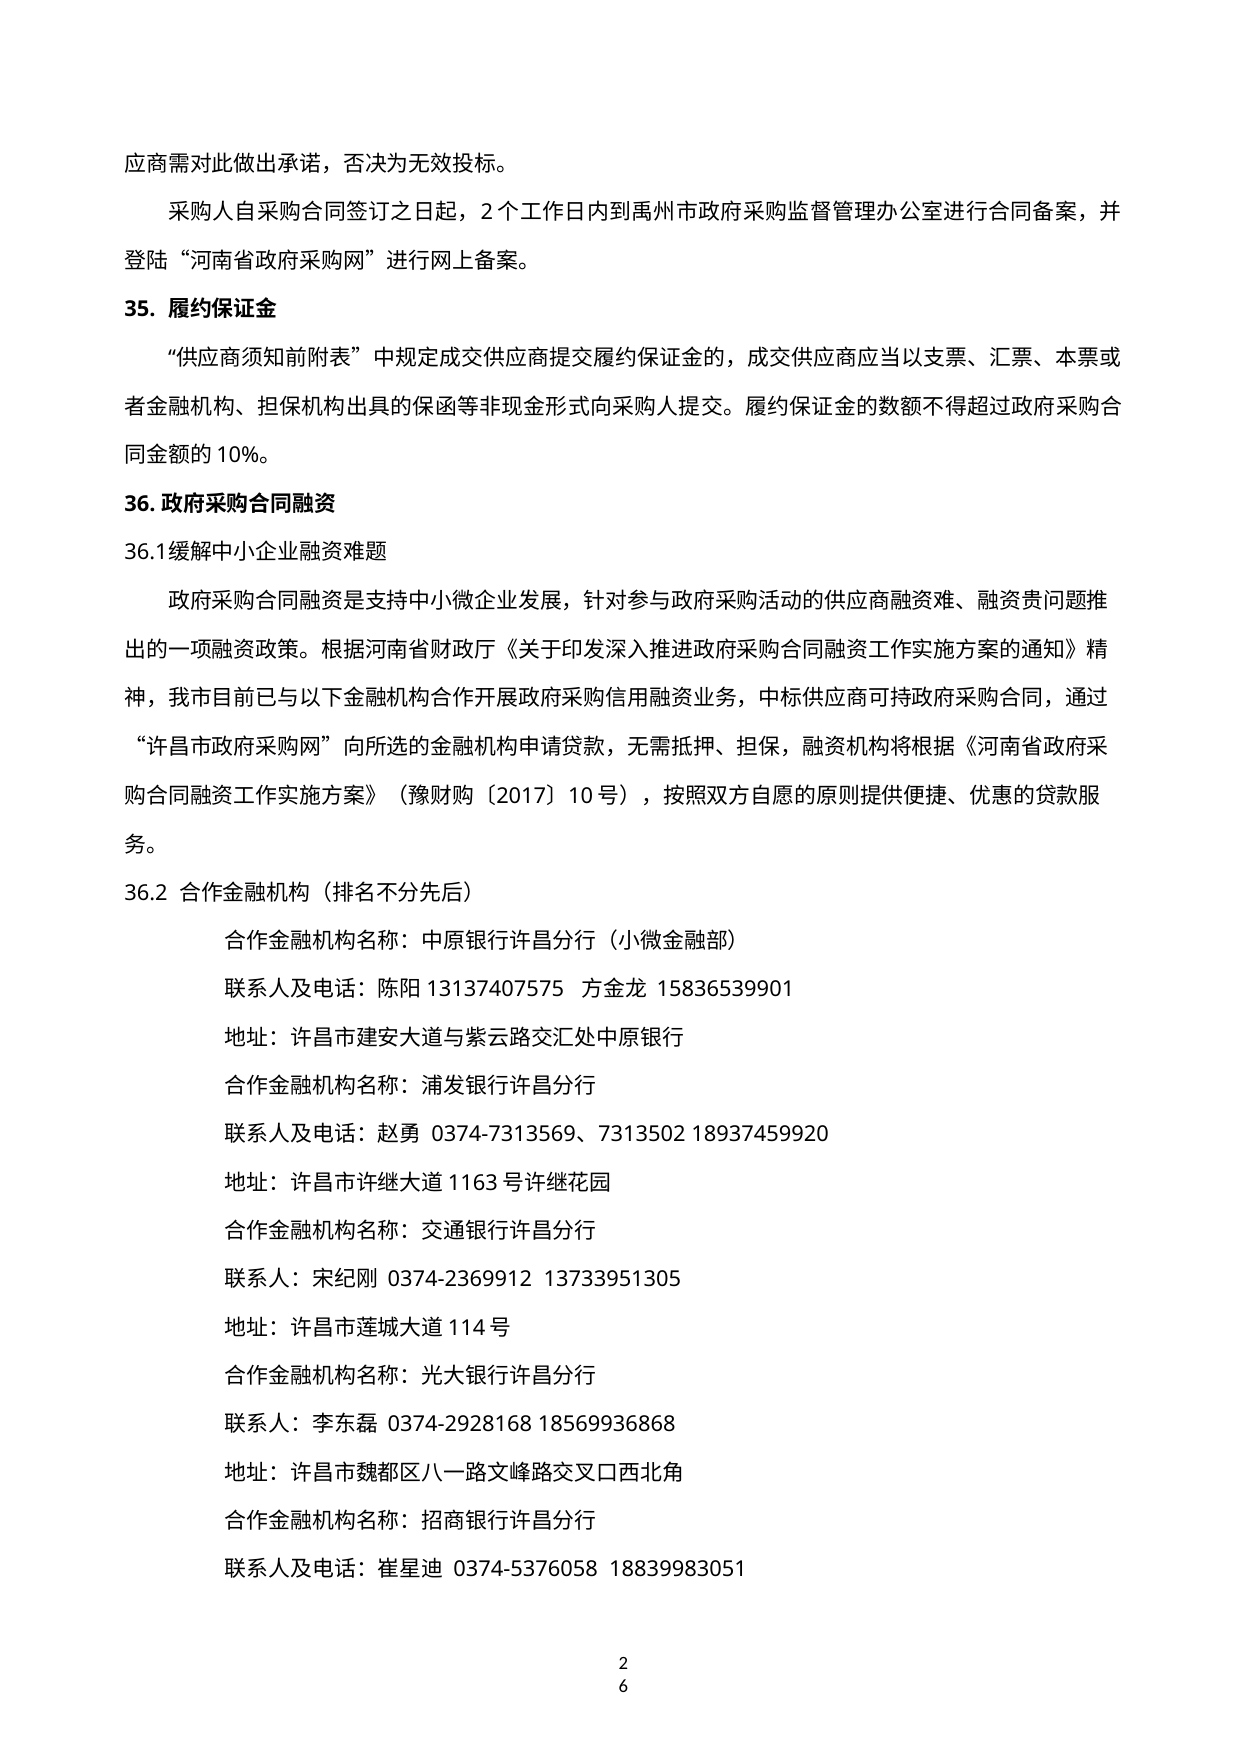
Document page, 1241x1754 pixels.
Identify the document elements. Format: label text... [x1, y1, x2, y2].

list “供应商须知前附表”中规定成交供应商提交履约保证金的，成交供应商应当以支票、汇票、本票或者金融机构、担保机构出具的保函等非现金形式向采购人提交。履约保证金的数额不得超过政府采购合同金额的10%。 36. 政府采购合同融资 [124, 339, 1122, 518]
text 地址：许昌市莲城大道114号 [224, 1309, 1122, 1342]
text 地址：许昌市许继大道1163号许继花园 [224, 1164, 1122, 1197]
text 联系人及电话：崔星迪 0374-5376058 18839983051 [224, 1551, 1122, 1584]
list 缓解中小企业融资难题 [124, 534, 1122, 567]
text 合作金融机构名称：光大银行许昌分行 [224, 1358, 1122, 1390]
text 地址：许昌市建安大道与紫云路交汇处中原银行 [224, 1019, 1122, 1052]
text 政府采购合同融资是支持中小微企业发展，针对参与政府采购活动的供应商融资难、融资贵问题推出的一项融资政策。根据河南省财政厅《关于印发深入推进政府采购合同融资工作实施方案的通知》精神，我市目前已与以下金融机构合作开展政府采购信用融资业务，中标供应商可持政府采购合同，通过“许昌市政府采购网”向所选的金融机构申请贷款，无需抵押、担保，融资机构将根据《河南省政府采购合同融资工作实施方案》（豫财购〔2017〕10号），按照双方自愿的原则提供便捷、优惠的贷款服务。 [124, 582, 1122, 859]
text 地址：许昌市魏都区八一路文峰路交叉口西北角 [224, 1454, 1122, 1487]
text 36.2 合作金融机构（排名不分先后） [124, 874, 1122, 907]
text 合作金融机构名称：浦发银行许昌分行 [224, 1068, 1122, 1100]
text 合作金融机构名称：交通银行许昌分行 [224, 1213, 1122, 1245]
text 联系人：李东磊 0374-2928168 18569936868 [224, 1406, 1122, 1439]
text 联系人及电话：陈阳 13137407575 方金龙 15836539901 [224, 971, 1122, 1004]
list 采购人自采购合同签订之日起，2个工作日内到禹州市政府采购监督管理办公室进行合同备案，并登陆“河南省政府采购网”进行网上备案。 [124, 194, 1122, 275]
text 联系人：宋纪刚 0374-2369912 13733951305 [224, 1261, 1122, 1294]
list 履约保证金 [124, 291, 1122, 324]
text 合作金融机构名称：中原银行许昌分行（小微金融部） [224, 923, 1122, 955]
text 联系人及电话：赵勇 0374-7313569、7313502 18937459920 [224, 1116, 1122, 1149]
text 合作金融机构名称：招商银行许昌分行 [224, 1503, 1122, 1535]
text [124, 146, 1122, 178]
